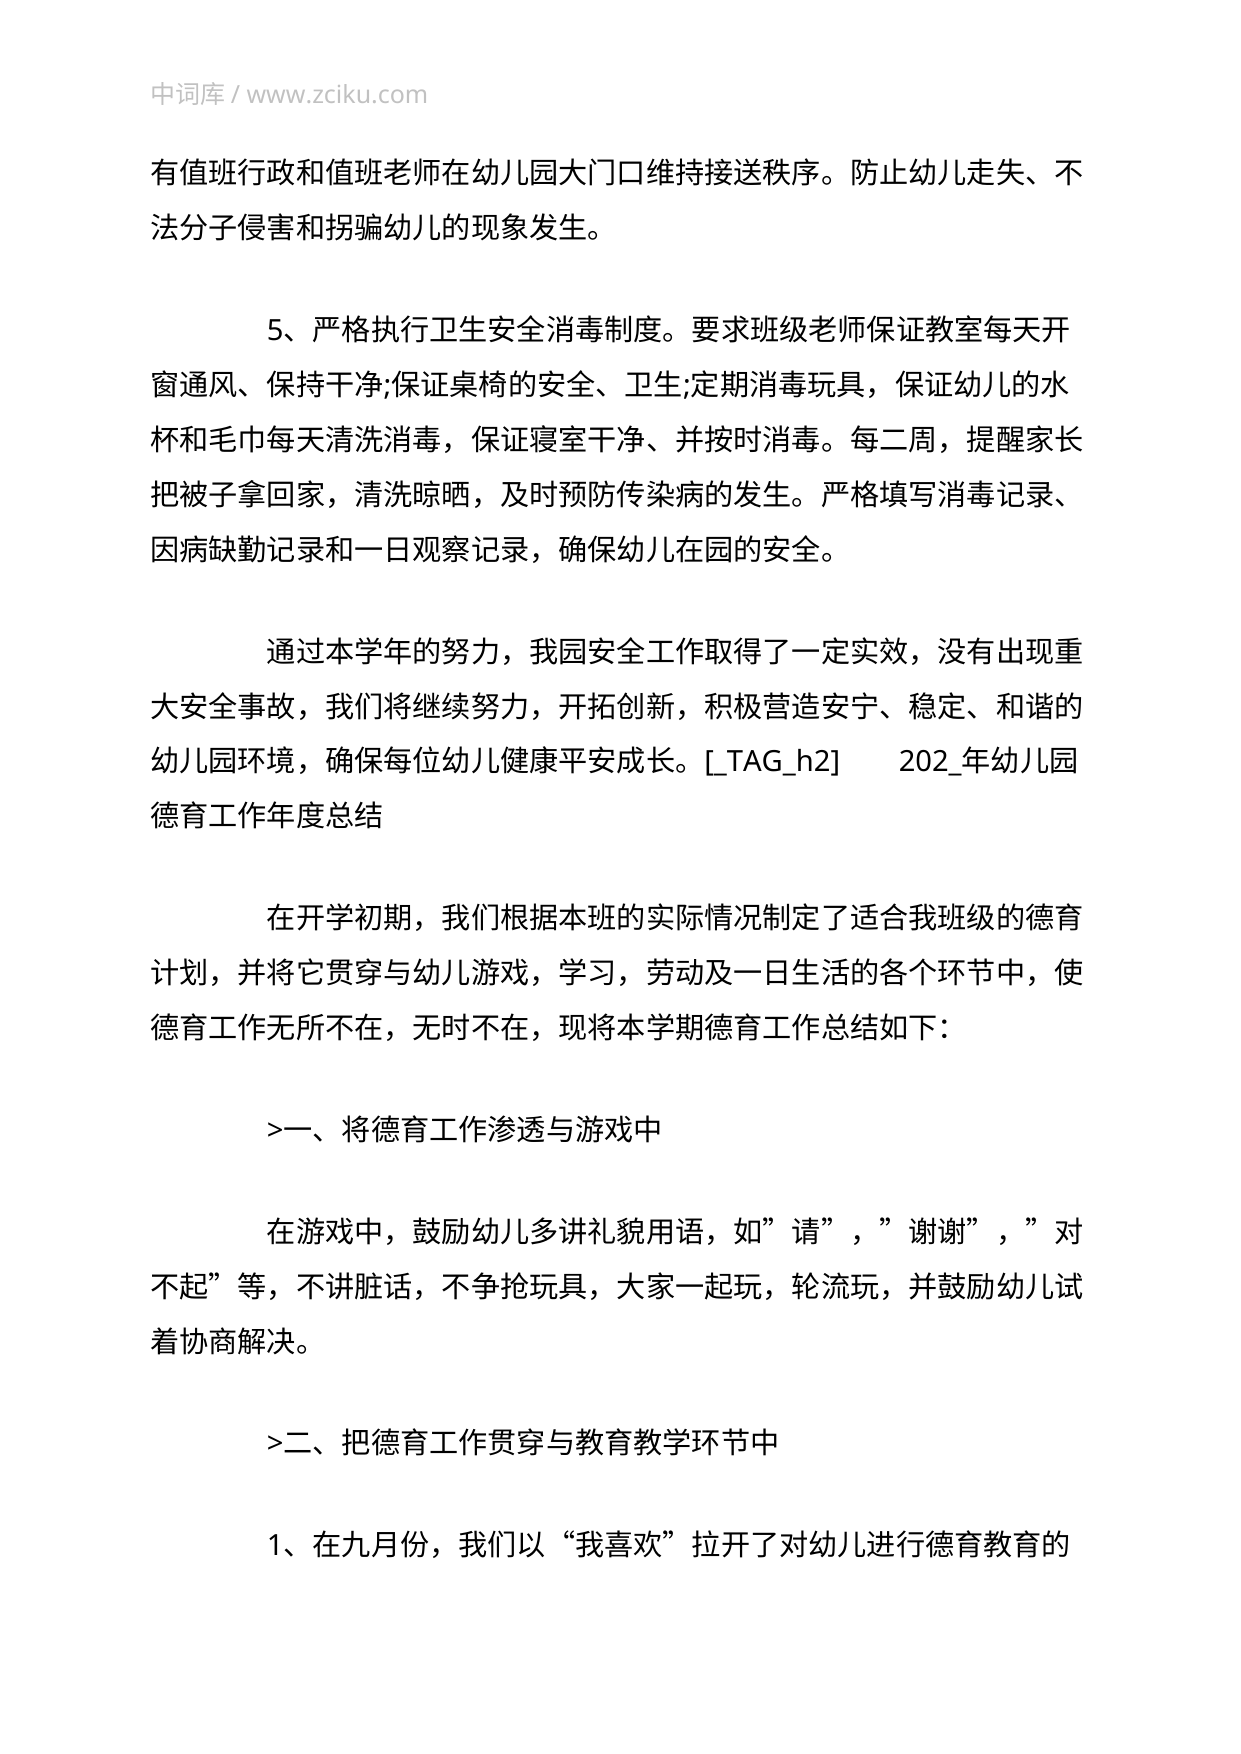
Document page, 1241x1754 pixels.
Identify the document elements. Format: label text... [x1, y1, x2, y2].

text 在游戏中，鼓励幼儿多讲礼貌用语，如”请”，”谢谢”，”对不起”等，不讲脏话，不争抢玩具，大家一起玩，轮流玩，并鼓励幼儿试着协商解决。 [150, 1208, 1090, 1360]
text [150, 150, 1090, 247]
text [150, 1522, 1090, 1564]
text >二、把德育工作贯穿与教育教学环节中 [150, 1420, 1090, 1462]
text >一、将德育工作渗透与游戏中 [150, 1106, 1090, 1149]
text 在开学初期，我们根据本班的实际情况制定了适合我班级的德育计划，并将它贯穿与幼儿游戏，学习，劳动及一日生活的各个环节中，使德育工作无所不在，无时不在，现将本学期德育工作总结如下： [150, 895, 1090, 1047]
text 5、严格执行卫生安全消毒制度。要求班级老师保证教室每天开窗通风、保持干净;保证桌椅的安全、卫生;定期消毒玩具，保证幼儿的水杯和毛巾每天清洗消毒，保证寝室干净、并按时消毒。每二周，提醒家长把被子拿回家，清洗晾晒，及时预防传染病的发生。严格填写消毒记录、因病缺勤记录和一日观察记录，确保幼儿在园的安全。 [150, 307, 1090, 569]
text 通过本学年的努力，我园安全工作取得了一定实效，没有出现重大安全事故，我们将继续努力，开拓创新，积极营造安宁、稳定、和谐的幼儿园环境，确保每位幼儿健康平安成长。[_TAG_h2] 202_年幼儿园德育工作年度总结 [150, 628, 1090, 835]
